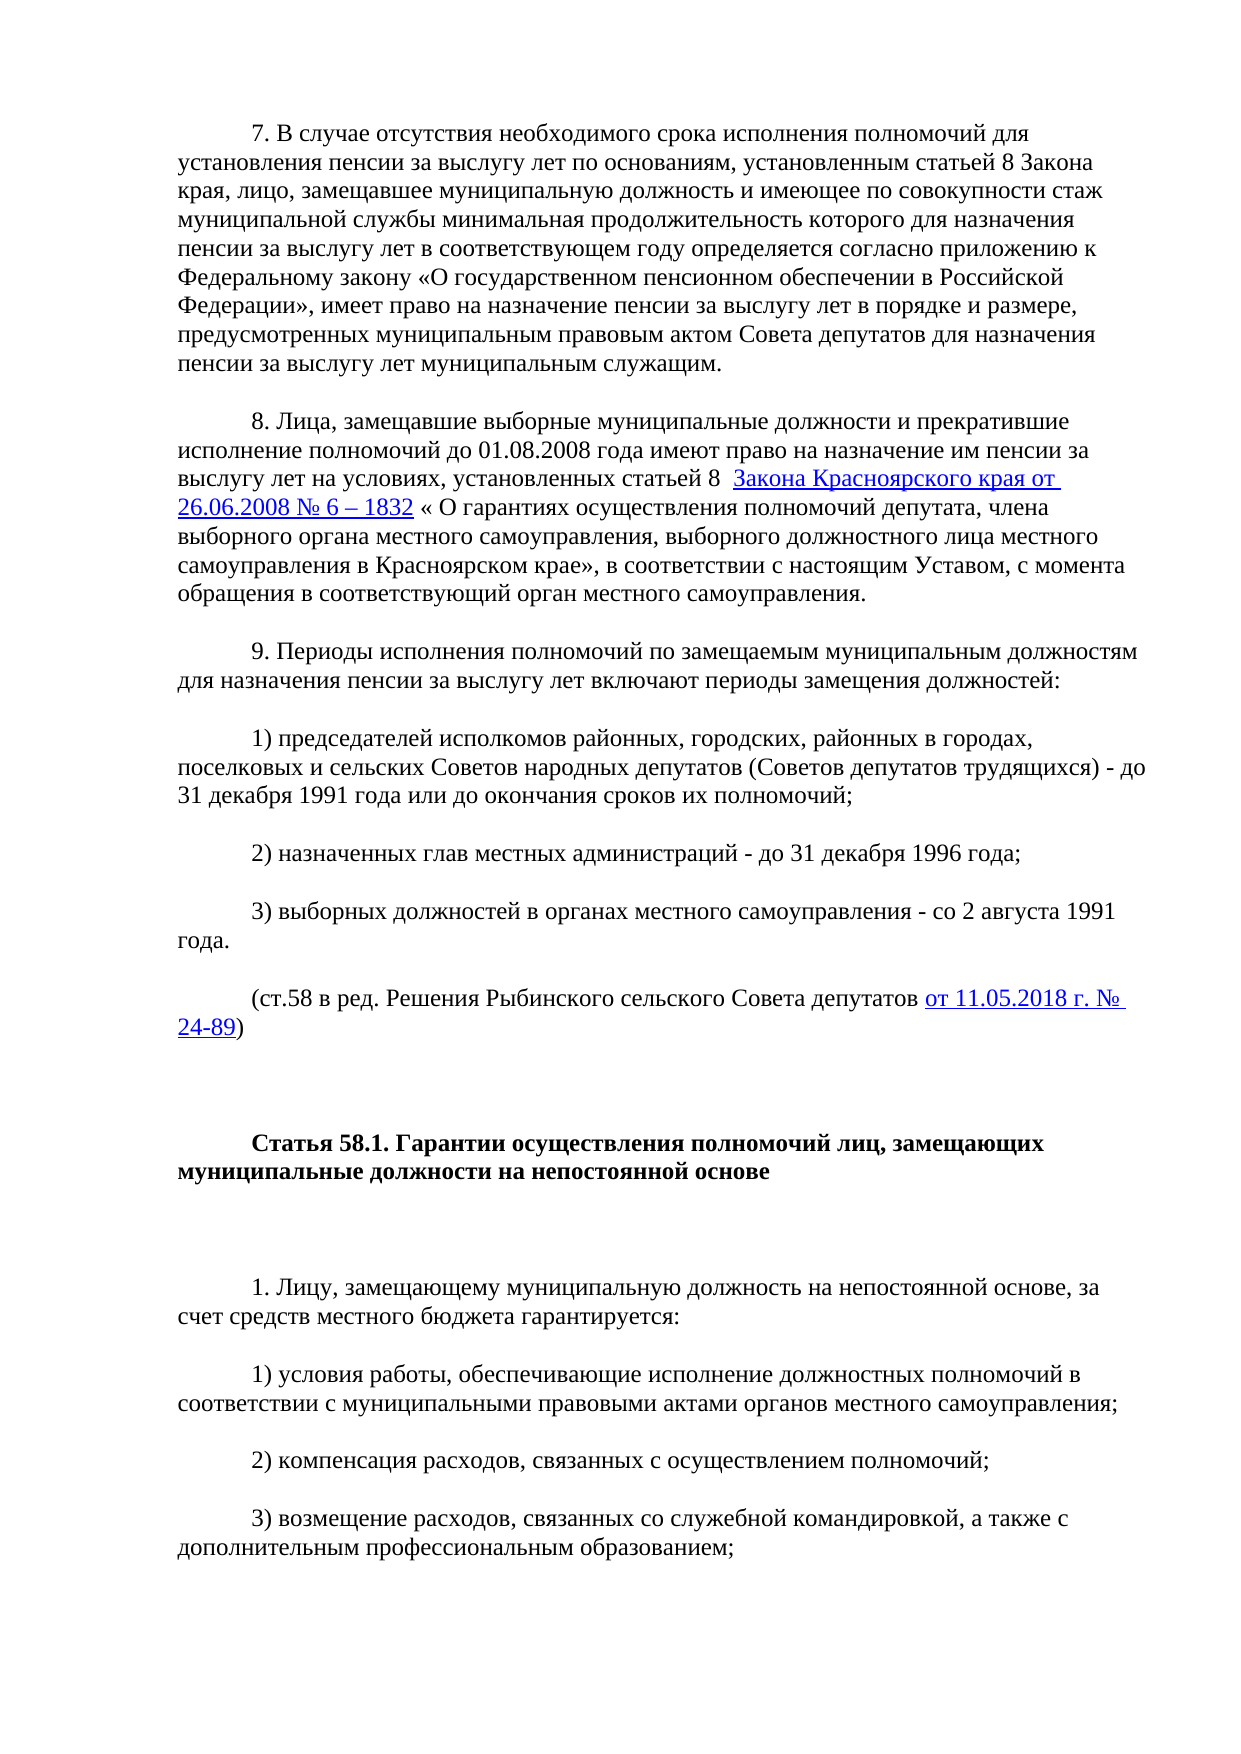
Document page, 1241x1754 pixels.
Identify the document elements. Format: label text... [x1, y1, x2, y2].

text 7. В случае отсутствия необходимого срока исполнения полномочий для установления пенсии за выслугу лет по основаниям, установленным статьей 8 Закона края, лицо, замещавшее муниципальную должность и имеющее по совокупности стаж муниципальной службы минимальная продолжительность которого для назначения пенсии за выслугу лет в соответствующем году определяется согласно приложению к Федеральному закону «О государственном пенсионном обеспечении в Российской Федерации», имеет право на назначение пенсии за выслугу лет в порядке и размере, предусмотренных муниципальным правовым актом Совета депутатов для назначения пенсии за выслугу лет муниципальным служащим. [177, 118, 1152, 377]
text 3) возмещение расходов, связанных со служебной командировкой, а также с дополнительным профессиональным образованием; [177, 1503, 1152, 1561]
text 1) председателей исполкомов районных, городских, районных в городах, поселковых и сельских Советов народных депутатов (Советов депутатов трудящихся) - до 31 декабря 1991 года или до окончания сроков их полномочий; [177, 723, 1152, 809]
text 2) компенсация расходов, связанных с осуществлением полномочий; [177, 1446, 1152, 1474]
text 2) назначенных глав местных администраций - до 31 декабря 1996 года; [177, 838, 1152, 867]
text 3) выборных должностей в органах местного самоуправления - со 2 августа 1991 года. [177, 896, 1152, 954]
text 9. Периоды исполнения полномочий по замещаемым муниципальным должностям для назначения пенсии за выслугу лет включают периоды замещения должностей: [177, 636, 1152, 694]
text 1) условия работы, обеспечивающие исполнение должностных полномочий в соответствии с муниципальными правовыми актами органов местного самоуправления; [177, 1359, 1152, 1416]
text 1. Лицу, замещающему муниципальную должность на непостоянной основе, за счет средств местного бюджета гарантируется: [177, 1272, 1152, 1330]
text 8. Лица, замещавшие выборные муниципальные должности и прекратившие исполнение полномочий до 01.08.2008 года имеют право на назначение им пенсии за выслугу лет на условиях, установленных статьей 8 Закона Красноярского края от 26.06.2008 № 6 – 1832 « О гарантиях осуществления полномочий депутата, члена выборного органа местного самоуправления, выборного должностного лица местного самоуправления в Красноярском крае», в соответствии с настоящим Уставом, с момента обращения в соответствующий орган местного самоуправления. [177, 406, 1152, 607]
text Статья 58.1. Гарантии осуществления полномочий лиц, замещающих муниципальные должности на непостоянной основе [177, 1128, 1152, 1185]
text (ст.58 в ред. Решения Рыбинского сельского Совета депутатов от 11.05.2018 г. № 24-89) [177, 983, 1152, 1041]
